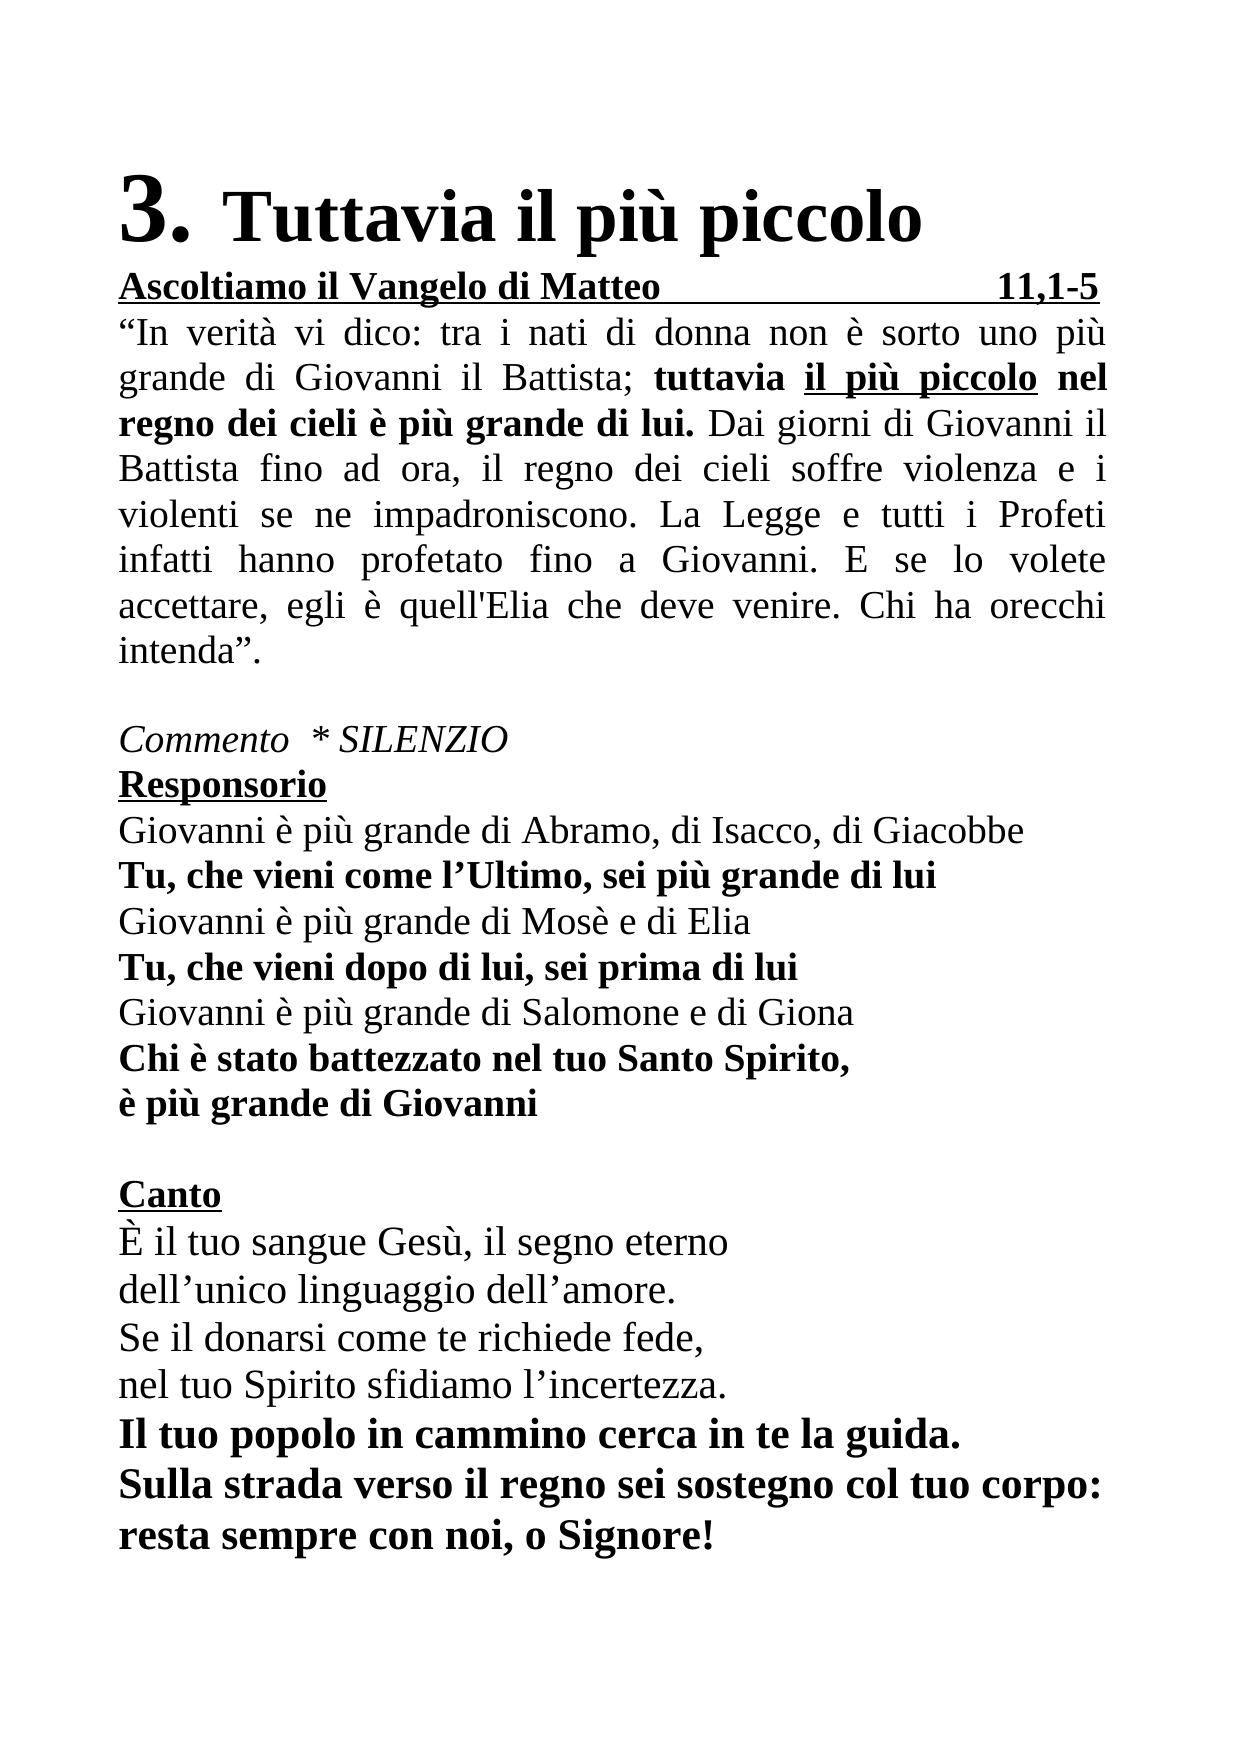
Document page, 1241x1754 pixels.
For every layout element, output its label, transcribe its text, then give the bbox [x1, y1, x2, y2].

text Tu, che vieni dopo di lui, sei prima di lui [118, 943, 1108, 988]
text Giovanni è più grande di Salomone e di Giona [118, 988, 1108, 1034]
text 3. Tuttavia il più piccolo [118, 148, 1108, 263]
text dell’unico linguaggio dell’amore. [118, 1264, 1122, 1312]
text È il tuo sangue Gesù, il segno eterno [118, 1216, 1122, 1264]
text Tu, che vieni come l’Ultimo, sei più grande di lui [118, 852, 1108, 897]
text Se il donarsi come te richiede fede, [118, 1312, 1122, 1360]
text Responsorio [118, 761, 1108, 806]
text Giovanni è più grande di Abramo, di Isacco, di Giacobbe [118, 806, 1108, 852]
text Canto [118, 1171, 1108, 1216]
text Il tuo popolo in cammino cerca in te la guida. [118, 1408, 1122, 1458]
text “In verità vi dico: tra i nati di donna non è sorto uno più grande di Giovanni il Battista; tuttavia il più piccolo nel regno dei cieli è più grande di lui. Dai giorni di Giovanni il Battista fino ad ora, il regno dei cieli soffre violenza e i violenti se ne impadroniscono. La Legge e tutti i Profeti infatti hanno profetato fino a Giovanni. E se lo volete accettare, egli è quell'Elia che deve venire. Chi ha orecchi intenda”. [118, 308, 1108, 672]
text nel tuo Spirito sfidiamo l’incertezza. [118, 1360, 1122, 1408]
text resta sempre con noi, o Signore! [118, 1508, 1122, 1559]
text Chi è stato battezzato nel tuo Santo Spirito, [118, 1034, 1108, 1079]
text Giovanni è più grande di Mosè e di Elia [118, 897, 1108, 943]
text è più grande di Giovanni [118, 1079, 1108, 1125]
text Commento * SILENZIO [118, 715, 1108, 761]
text Ascoltiamo il Vangelo di Matteo 11,1-5 [118, 263, 1108, 308]
text Sulla strada verso il regno sei sostegno col tuo corpo: [118, 1458, 1122, 1508]
